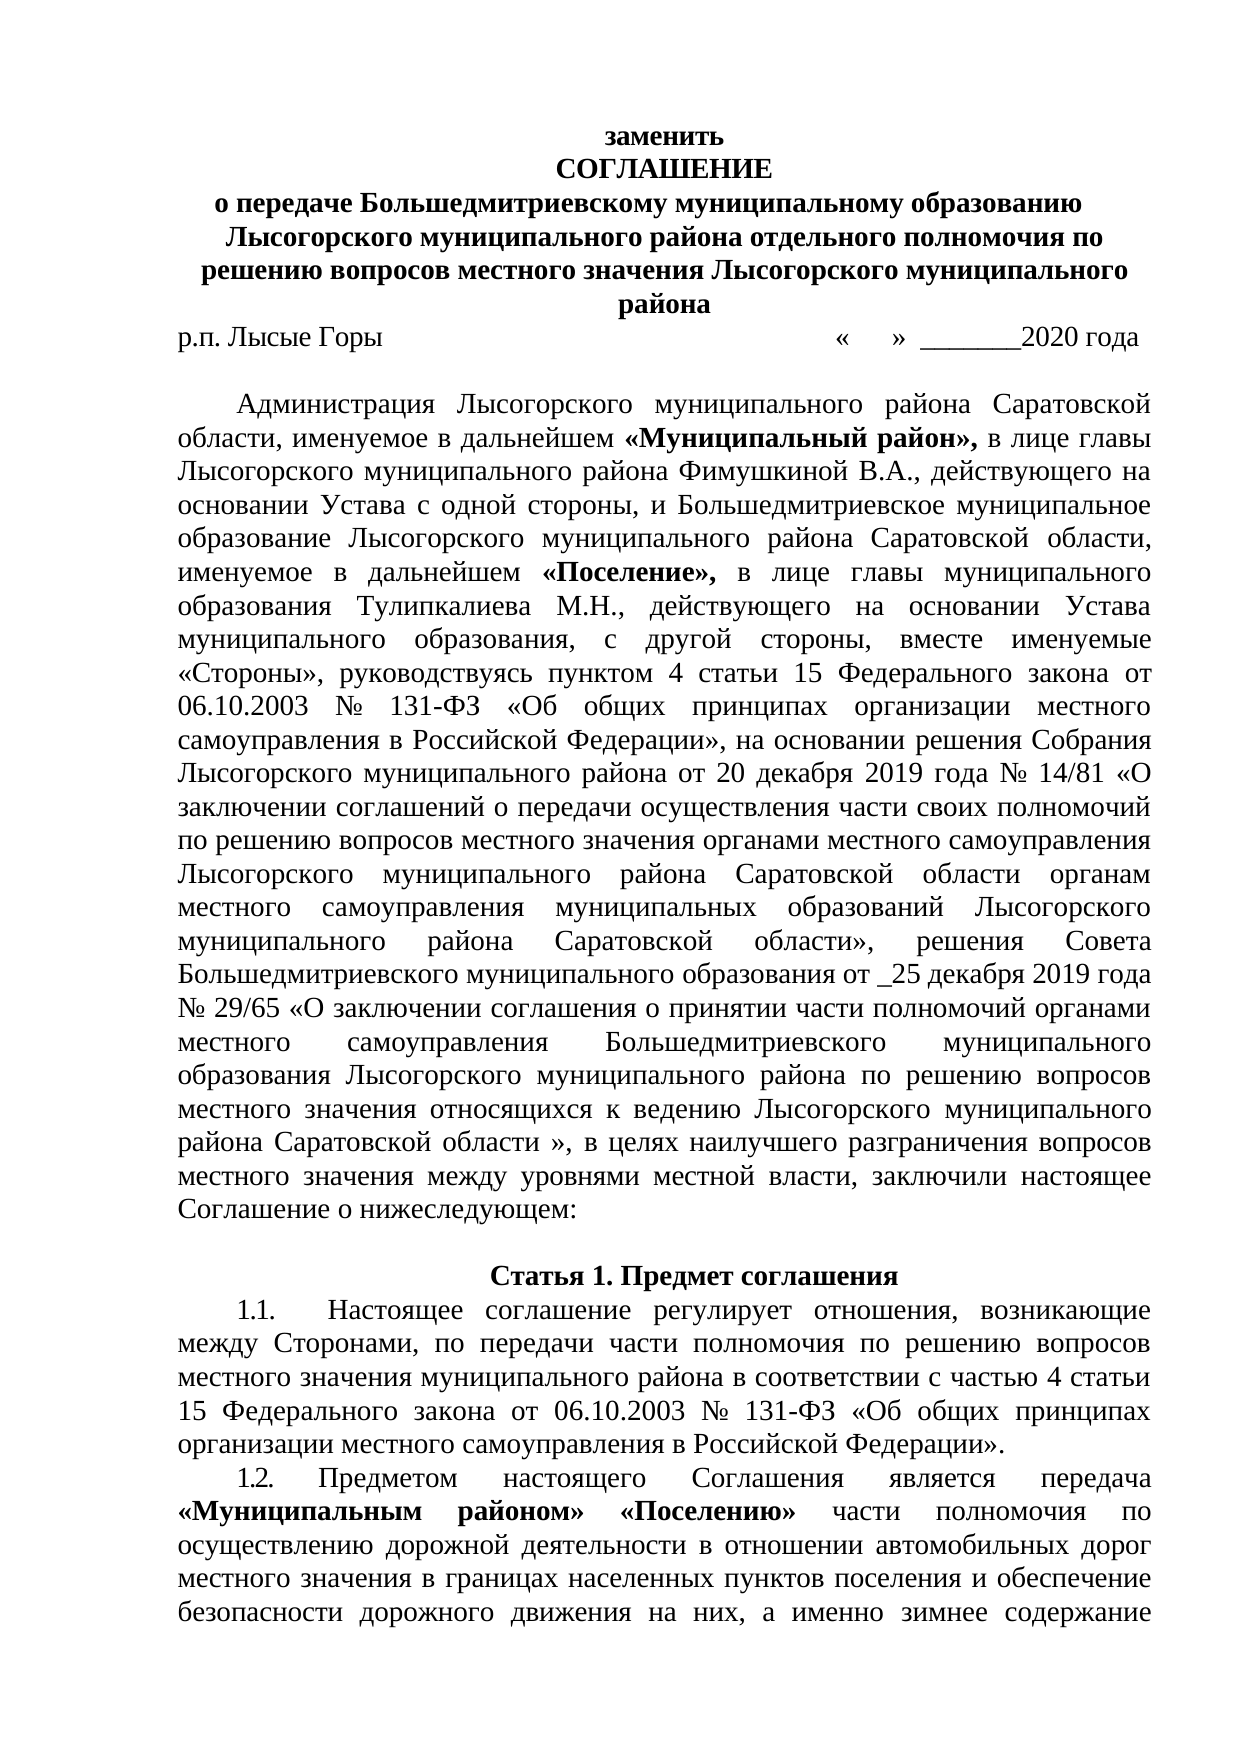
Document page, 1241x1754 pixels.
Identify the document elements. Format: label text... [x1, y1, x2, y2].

text СОГЛАШЕНИЕ [177, 152, 1152, 185]
text Администрация Лысогорского муниципального района Саратовской области, именуемое в дальнейшем «Муниципальный район», в лице главы Лысогорского муниципального района Фимушкиной В.А., действующего на основании Устава с одной стороны, и Большедмитриевское муниципальное образование Лысогорского муниципального района Саратовской области, именуемое в дальнейшем «Поселение», в лице главы муниципального образования Тулипкалиева М.Н., действующего на основании Устава муниципального образования, с другой стороны, вместе именуемые «Стороны», руководствуясь пунктом 4 статьи 15 Федерального закона от 06.10.2003 № 131-ФЗ «Об общих принципах организации местного самоуправления в Российской Федерации», на основании решения Собрания Лысогорского муниципального района от 20 декабря 2019 года № 14/81 «О заключении соглашений о передачи осуществления части своих полномочий по решению вопросов местного значения органами местного самоуправления Лысогорского муниципального района Саратовской области органам местного самоуправления муниципальных образований Лысогорского муниципального района Саратовской области», решения Совета Большедмитриевского муниципального образования от _25 декабря 2019 года № 29/65 «О заключении соглашения о принятии части полномочий органами местного самоуправления Большедмитриевского муниципального образования Лысогорского муниципального района по решению вопросов местного значения относящихся к ведению Лысогорского муниципального района Саратовской области », в целях наилучшего разграничения вопросов местного значения между уровнями местной власти, заключили настоящее Соглашение о нижеследующем: [177, 386, 1152, 1225]
text 1.1. Настоящее соглашение регулирует отношения, возникающие между Сторонами, по передачи части полномочия по решению вопросов местного значения муниципального района в соответствии с частью 4 статьи 15 Федерального закона от 06.10.2003 № 131-ФЗ «Об общих принципах организации местного самоуправления в Российской Федерации». [177, 1292, 1152, 1460]
text р.п. Лысые Горы « » _______2020 года [177, 319, 1152, 353]
text о передаче Большедмитриевскому муниципальному образованию Лысогорского муниципального района отдельного полномочия по решению вопросов местного значения Лысогорского муниципального района [145, 185, 1152, 319]
text заменить [177, 118, 1152, 152]
text Статья 1. Предмет соглашения [177, 1258, 1152, 1292]
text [177, 1460, 1152, 1627]
